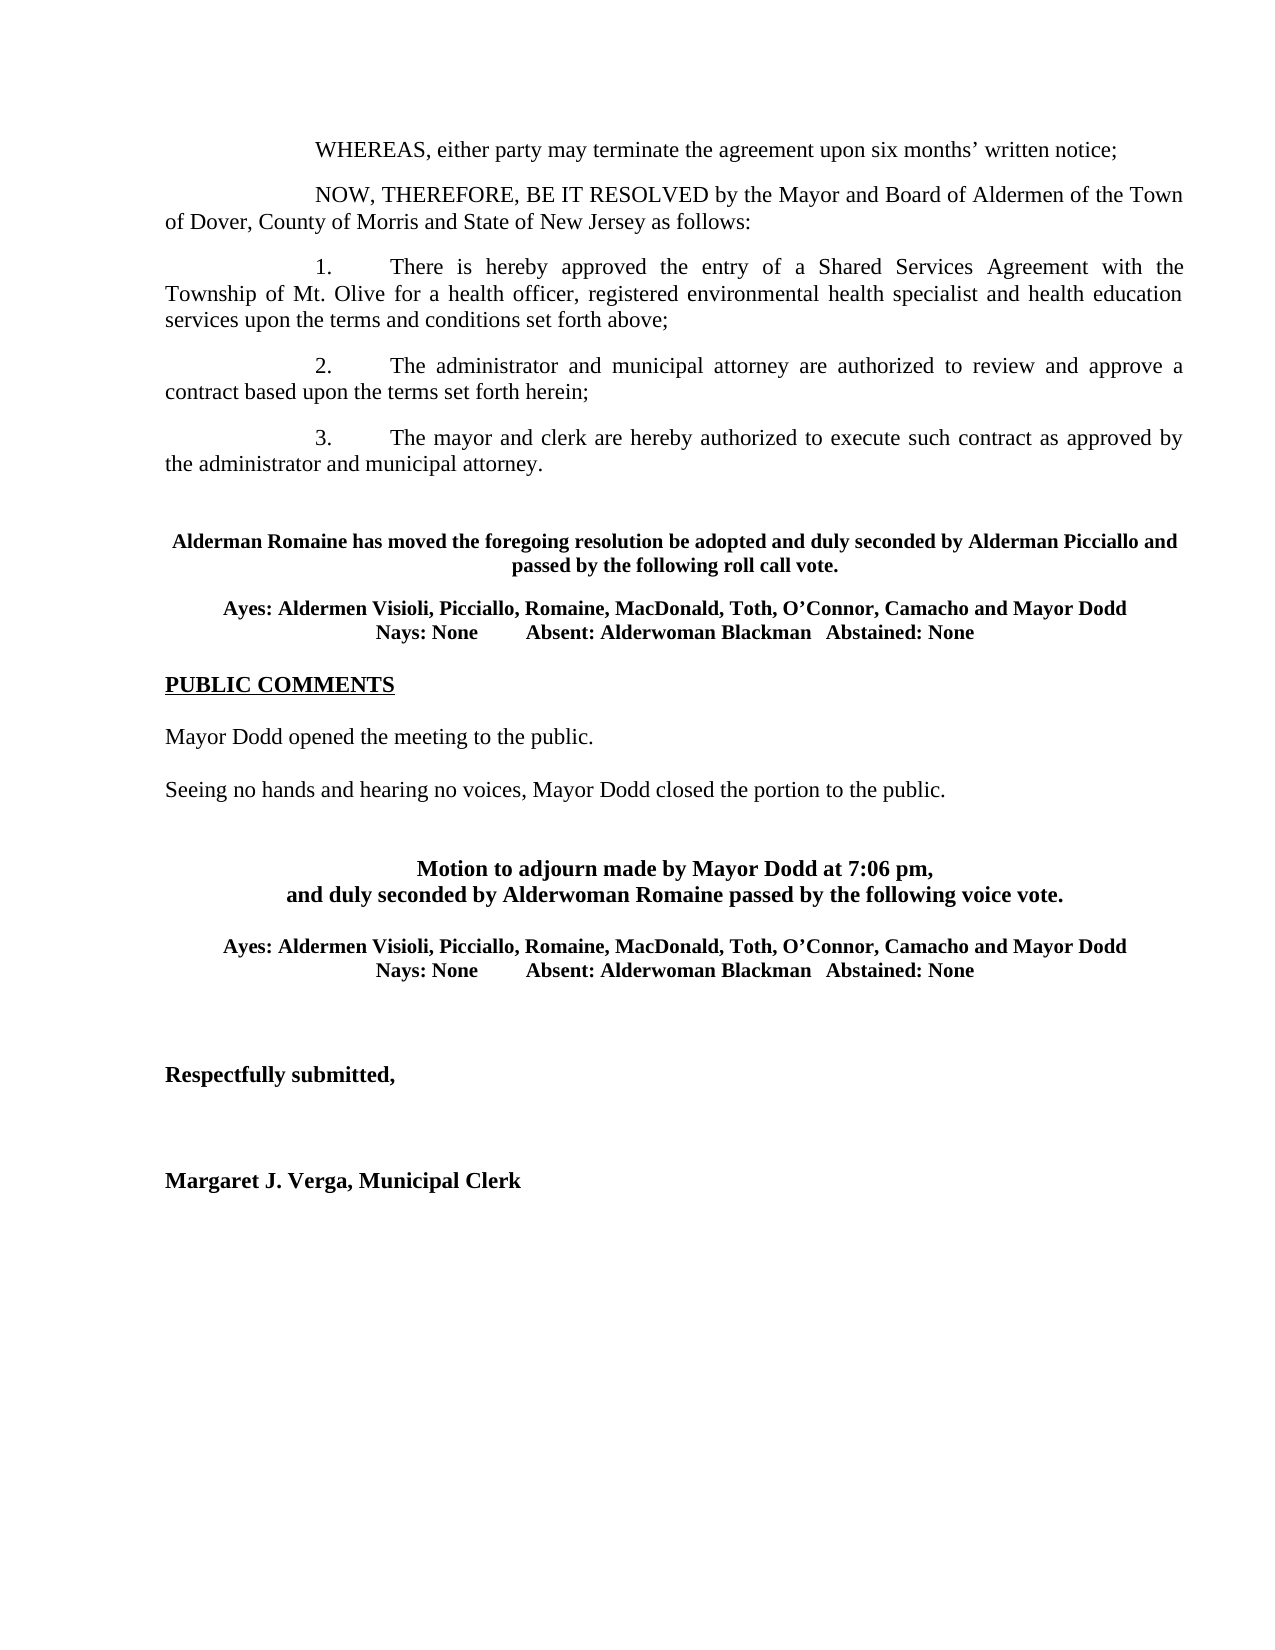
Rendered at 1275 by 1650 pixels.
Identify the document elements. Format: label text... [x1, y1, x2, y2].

text Nays: None Absent: Alderwoman Blackman Abstained: None [165, 620, 1185, 644]
text 2. The administrator and municipal attorney are authorized to review and approve a contract based upon the terms set forth herein; [165, 352, 1185, 404]
text Motion to adjourn made by Mayor Dodd at 7:06 pm, [165, 855, 1185, 882]
text 1. There is hereby approved the entry of a Shared Services Agreement with the Township of Mt. Olive for a health officer, registered environmental health specialist and health education services upon the terms and conditions set forth above; [165, 253, 1185, 332]
text Ayes: Aldermen Visioli, Picciallo, Romaine, MacDonald, Toth, O’Connor, Camacho and Mayor Dodd [165, 934, 1185, 958]
text Respectfully submitted, [165, 1061, 1185, 1088]
text Nays: None Absent: Alderwoman Blackman Abstained: None [165, 958, 1185, 982]
text Alderman Romaine has moved the foregoing resolution be adopted and duly seconded by Alderman Picciallo and passed by the following roll call vote. [165, 529, 1185, 577]
text Mayor Dodd opened the meeting to the public. [165, 723, 1185, 750]
text Ayes: Aldermen Visioli, Picciallo, Romaine, MacDonald, Toth, O’Connor, Camacho and Mayor Dodd [165, 596, 1185, 620]
text and duly seconded by Alderwoman Romaine passed by the following voice vote. [165, 882, 1185, 908]
text NOW, THEREFORE, BE IT RESOLVED by the Mayor and Board of Aldermen of the Town of Dover, County of Morris and State of New Jersey as follows: [165, 182, 1185, 234]
text WHEREAS, either party may terminate the agreement upon six months’ written notice; [165, 136, 1185, 162]
text PUBLIC COMMENTS [165, 671, 1185, 697]
text Seeing no hands and hearing no voices, Mayor Dodd closed the portion to the public. [165, 776, 1185, 802]
text 3. The mayor and clerk are hereby authorized to execute such contract as approved by the administrator and municipal attorney. [165, 423, 1185, 476]
text Margaret J. Verga, Municipal Clerk [165, 1167, 1185, 1193]
